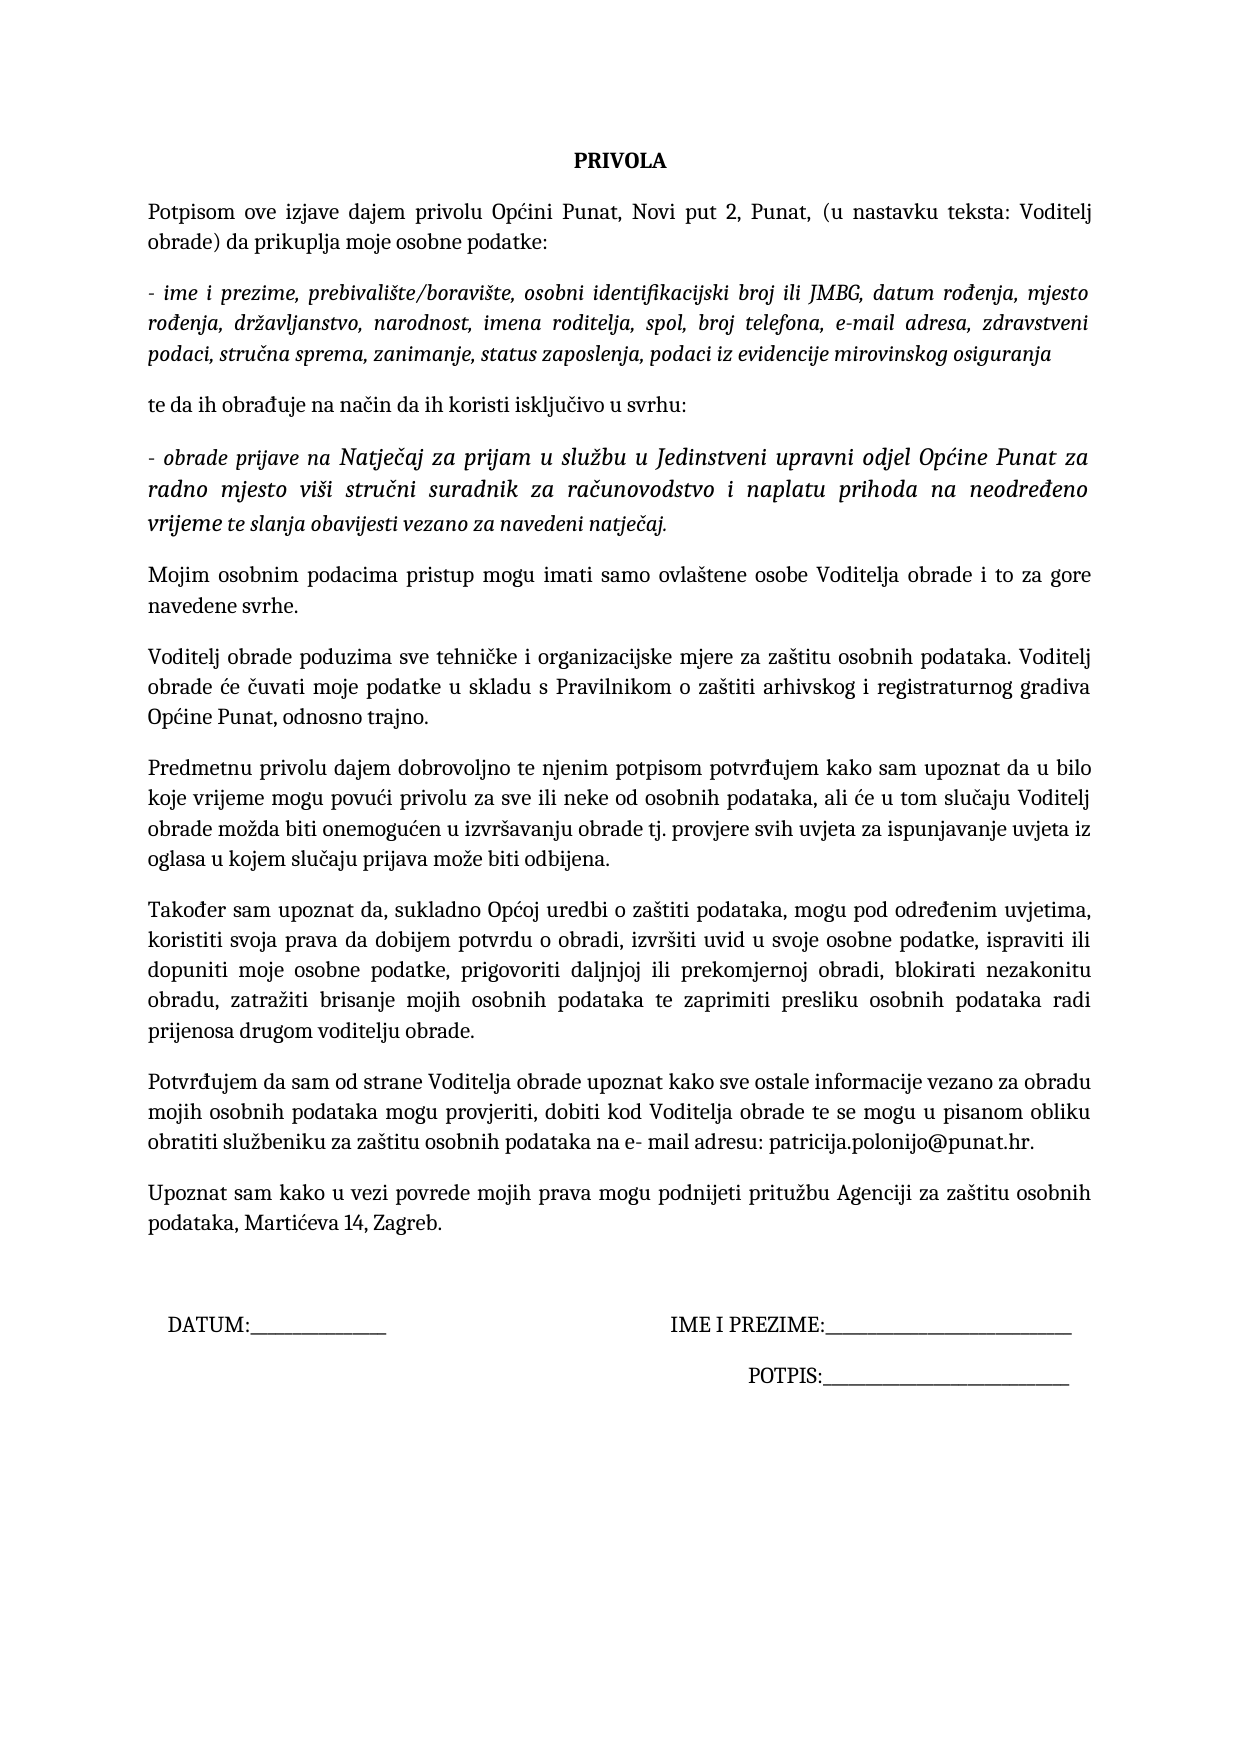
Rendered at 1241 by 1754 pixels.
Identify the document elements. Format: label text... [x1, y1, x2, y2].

text te da ih obrađuje na način da ih koristi isključivo u svrhu: [148, 391, 1093, 418]
text Također sam upoznat da, sukladno Općoj uredbi o zaštiti podataka, mogu pod određenim uvjetima, koristiti svoja prava da dobijem potvrdu o obradi, izvršiti uvid u svoje osobne podatke, ispraviti ili dopuniti moje osobne podatke, prigovoriti daljnjoj ili prekomjernoj obradi, blokirati nezakonitu obradu, zatražiti brisanje mojih osobnih podataka te zaprimiti presliku osobnih podataka radi prijenosa drugom voditelju obrade. [148, 897, 1093, 1044]
text Potpisom ove izjave dajem privolu Općini Punat, Novi put 2, Punat, (u nastavku teksta: Voditelj obrade) da prikuplja moje osobne podatke: [148, 199, 1093, 255]
text Mojim osobnim podacima pristup mogu imati samo ovlaštene osobe Voditelja obrade i to za gore navedene svrhe. [148, 562, 1093, 619]
text - obrade prijave na Natječaj za prijam u službu u Jedinstveni upravni odjel Općine Punat za radno mjesto viši stručni suradnik za računovodstvo i naplatu prihoda na neodređeno vrijeme te slanja obavijesti vezano za navedeni natječaj. [148, 442, 1093, 537]
text PRIVOLA [148, 148, 1093, 174]
text DATUM:________________ IME I PREZIME:_____________________________ [148, 1312, 1093, 1339]
text Voditelj obrade poduzima sve tehničke i organizacijske mjere za zaštitu osobnih podataka. Voditelj obrade će čuvati moje podatke u skladu s Pravilnikom o zaštiti arhivskog i registraturnog gradiva Općine Punat, odnosno trajno. [148, 643, 1093, 730]
text Potvrđujem da sam od strane Voditelja obrade upoznat kako sve ostale informacije vezano za obradu mojih osobnih podataka mogu provjeriti, dobiti kod Voditelja obrade te se mogu u pisanom obliku obratiti službeniku za zaštitu osobnih podataka na e- mail adresu: patricija.polonijo@punat.hr. [148, 1068, 1093, 1155]
text - ime i prezime, prebivalište/boravište, osobni identifikacijski broj ili JMBG, datum rođenja, mjesto rođenja, državljanstvo, narodnost, imena roditelja, spol, broj telefona, e-mail adresa, zdravstveni podaci, stručna sprema, zanimanje, status zaposlenja, podaci iz evidencije mirovinskog osiguranja [148, 280, 1093, 367]
text Upoznat sam kako u vezi povrede mojih prava mogu podnijeti pritužbu Agenciji za zaštitu osobnih podataka, Martićeva 14, Zagreb. [148, 1180, 1093, 1237]
text Predmetnu privolu dajem dobrovoljno te njenim potpisom potvrđujem kako sam upoznat da u bilo koje vrijeme mogu povući privolu za sve ili neke od osobnih podataka, ali će u tom slučaju Voditelj obrade možda biti onemogućen u izvršavanju obrade tj. provjere svih uvjeta za ispunjavanje uvjeta iz oglasa u kojem slučaju prijava može biti odbijena. [148, 755, 1093, 872]
text POTPIS:_____________________________ [148, 1363, 1093, 1390]
